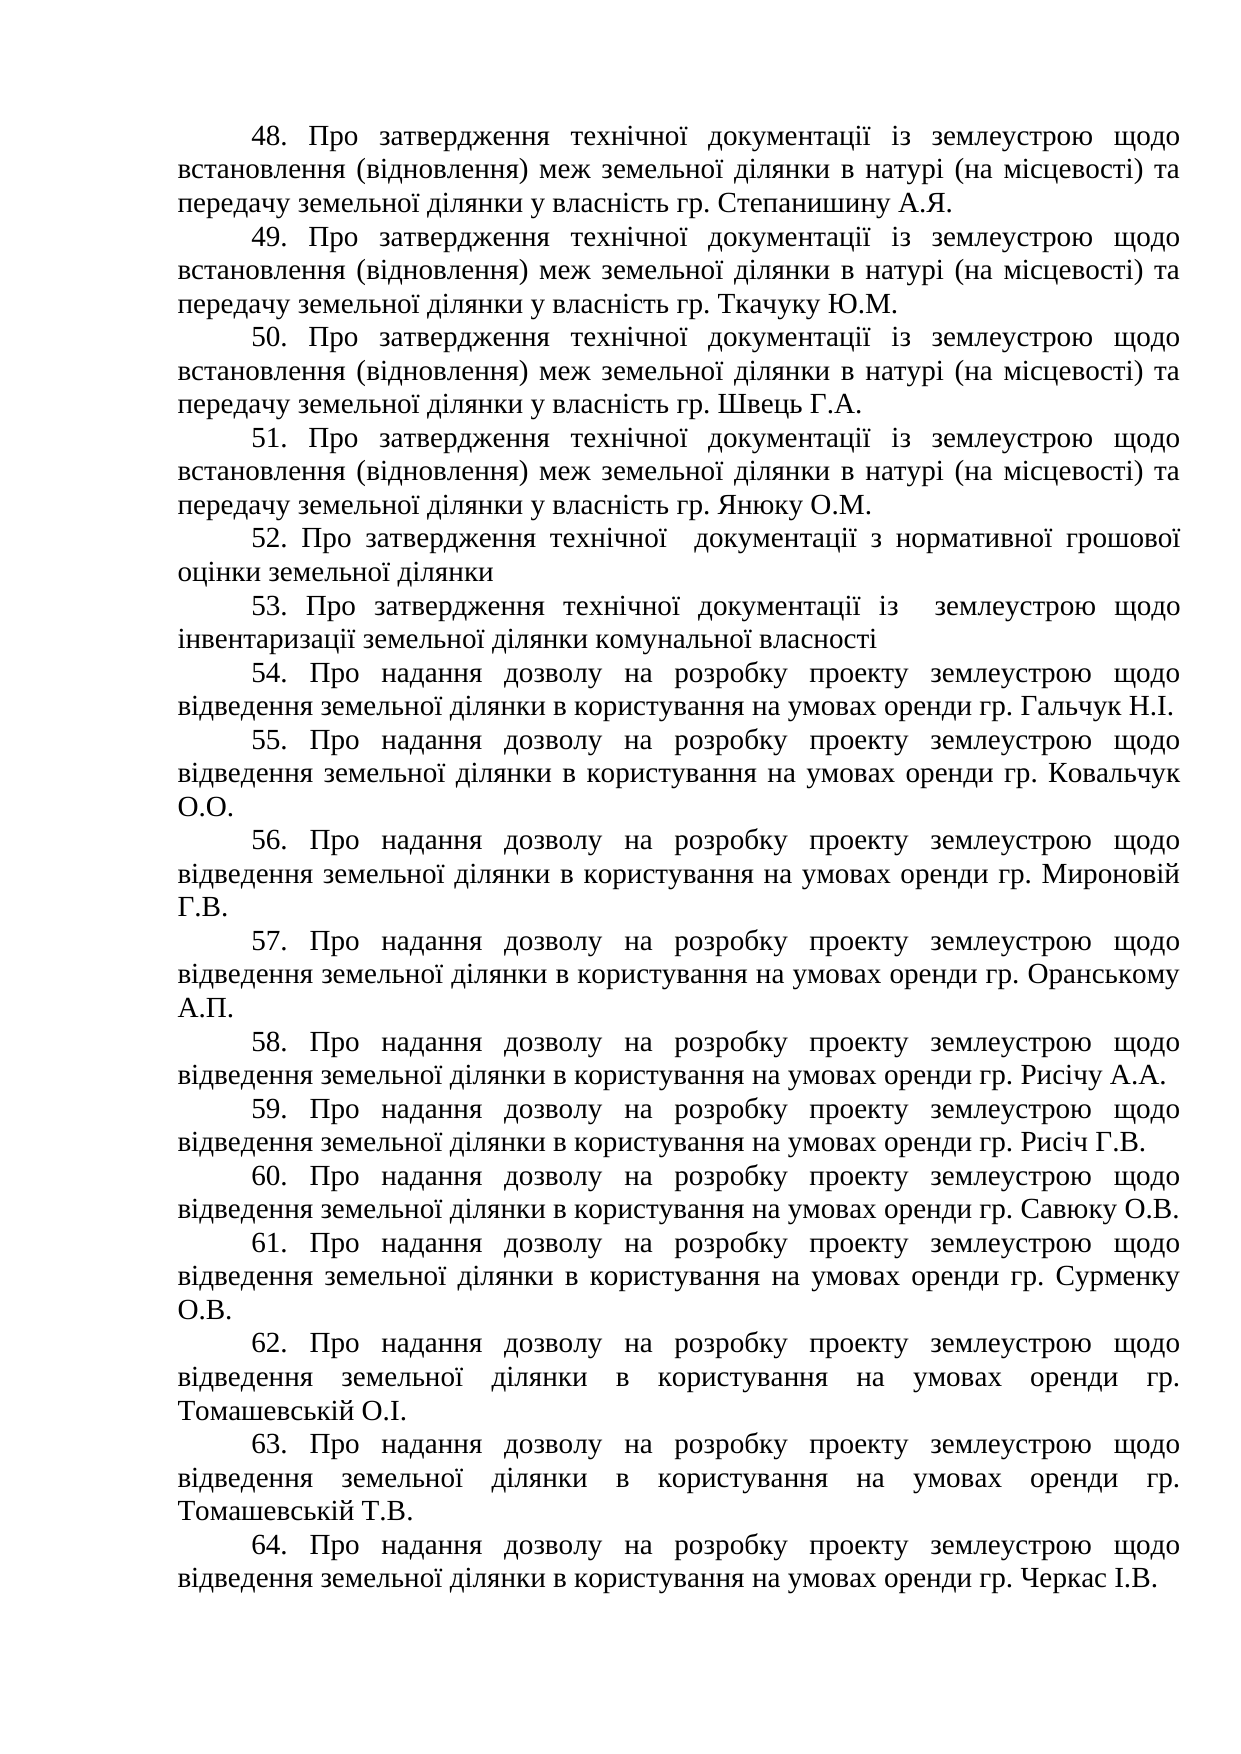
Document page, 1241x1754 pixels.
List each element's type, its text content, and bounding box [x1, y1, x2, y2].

text 57. Про надання дозволу на розробку проекту землеустрою щодо відведення земельної ділянки в користування на умовах оренди гр. Оранському А.П. [177, 923, 1181, 1024]
text 58. Про надання дозволу на розробку проекту землеустрою щодо відведення земельної ділянки в користування на умовах оренди гр. Рисічу А.А. [177, 1024, 1181, 1091]
text 60. Про надання дозволу на розробку проекту землеустрою щодо відведення земельної ділянки в користування на умовах оренди гр. Савюку О.В. [177, 1158, 1181, 1225]
text 48. Про затвердження технічної документації із землеустрою щодо встановлення (відновлення) меж земельної ділянки в натурі (на місцевості) та передачу земельної ділянки у власність гр. Степанишину А.Я. [177, 118, 1181, 219]
text 62. Про надання дозволу на розробку проекту землеустрою щодо відведення земельної ділянки в користування на умовах оренди гр. Томашевській О.І. [177, 1326, 1181, 1426]
text 63. Про надання дозволу на розробку проекту землеустрою щодо відведення земельної ділянки в користування на умовах оренди гр. Томашевській Т.В. [177, 1426, 1181, 1527]
text 50. Про затвердження технічної документації із землеустрою щодо встановлення (відновлення) меж земельної ділянки в натурі (на місцевості) та передачу земельної ділянки у власність гр. Швець Г.А. [177, 319, 1181, 420]
text 52. Про затвердження технічної документації з нормативної грошової оцінки земельної ділянки [177, 521, 1181, 588]
text 59. Про надання дозволу на розробку проекту землеустрою щодо відведення земельної ділянки в користування на умовах оренди гр. Рисіч Г.В. [177, 1091, 1181, 1158]
text 61. Про надання дозволу на розробку проекту землеустрою щодо відведення земельної ділянки в користування на умовах оренди гр. Сурменку О.В. [177, 1225, 1181, 1326]
text 51. Про затвердження технічної документації із землеустрою щодо встановлення (відновлення) меж земельної ділянки в натурі (на місцевості) та передачу земельної ділянки у власність гр. Янюку О.М. [177, 420, 1181, 521]
text 49. Про затвердження технічної документації із землеустрою щодо встановлення (відновлення) меж земельної ділянки в натурі (на місцевості) та передачу земельної ділянки у власність гр. Ткачуку Ю.М. [177, 219, 1181, 319]
text 64. Про надання дозволу на розробку проекту землеустрою щодо відведення земельної ділянки в користування на умовах оренди гр. Черкас І.В. [177, 1527, 1181, 1594]
text 56. Про надання дозволу на розробку проекту землеустрою щодо відведення земельної ділянки в користування на умовах оренди гр. Мироновій Г.В. [177, 822, 1181, 923]
text 53. Про затвердження технічної документації із землеустрою щодо інвентаризації земельної ділянки комунальної власності [177, 588, 1181, 655]
text 55. Про надання дозволу на розробку проекту землеустрою щодо відведення земельної ділянки в користування на умовах оренди гр. Ковальчук О.О. [177, 722, 1181, 822]
text 54. Про надання дозволу на розробку проекту землеустрою щодо відведення земельної ділянки в користування на умовах оренди гр. Гальчук Н.І. [177, 655, 1181, 722]
